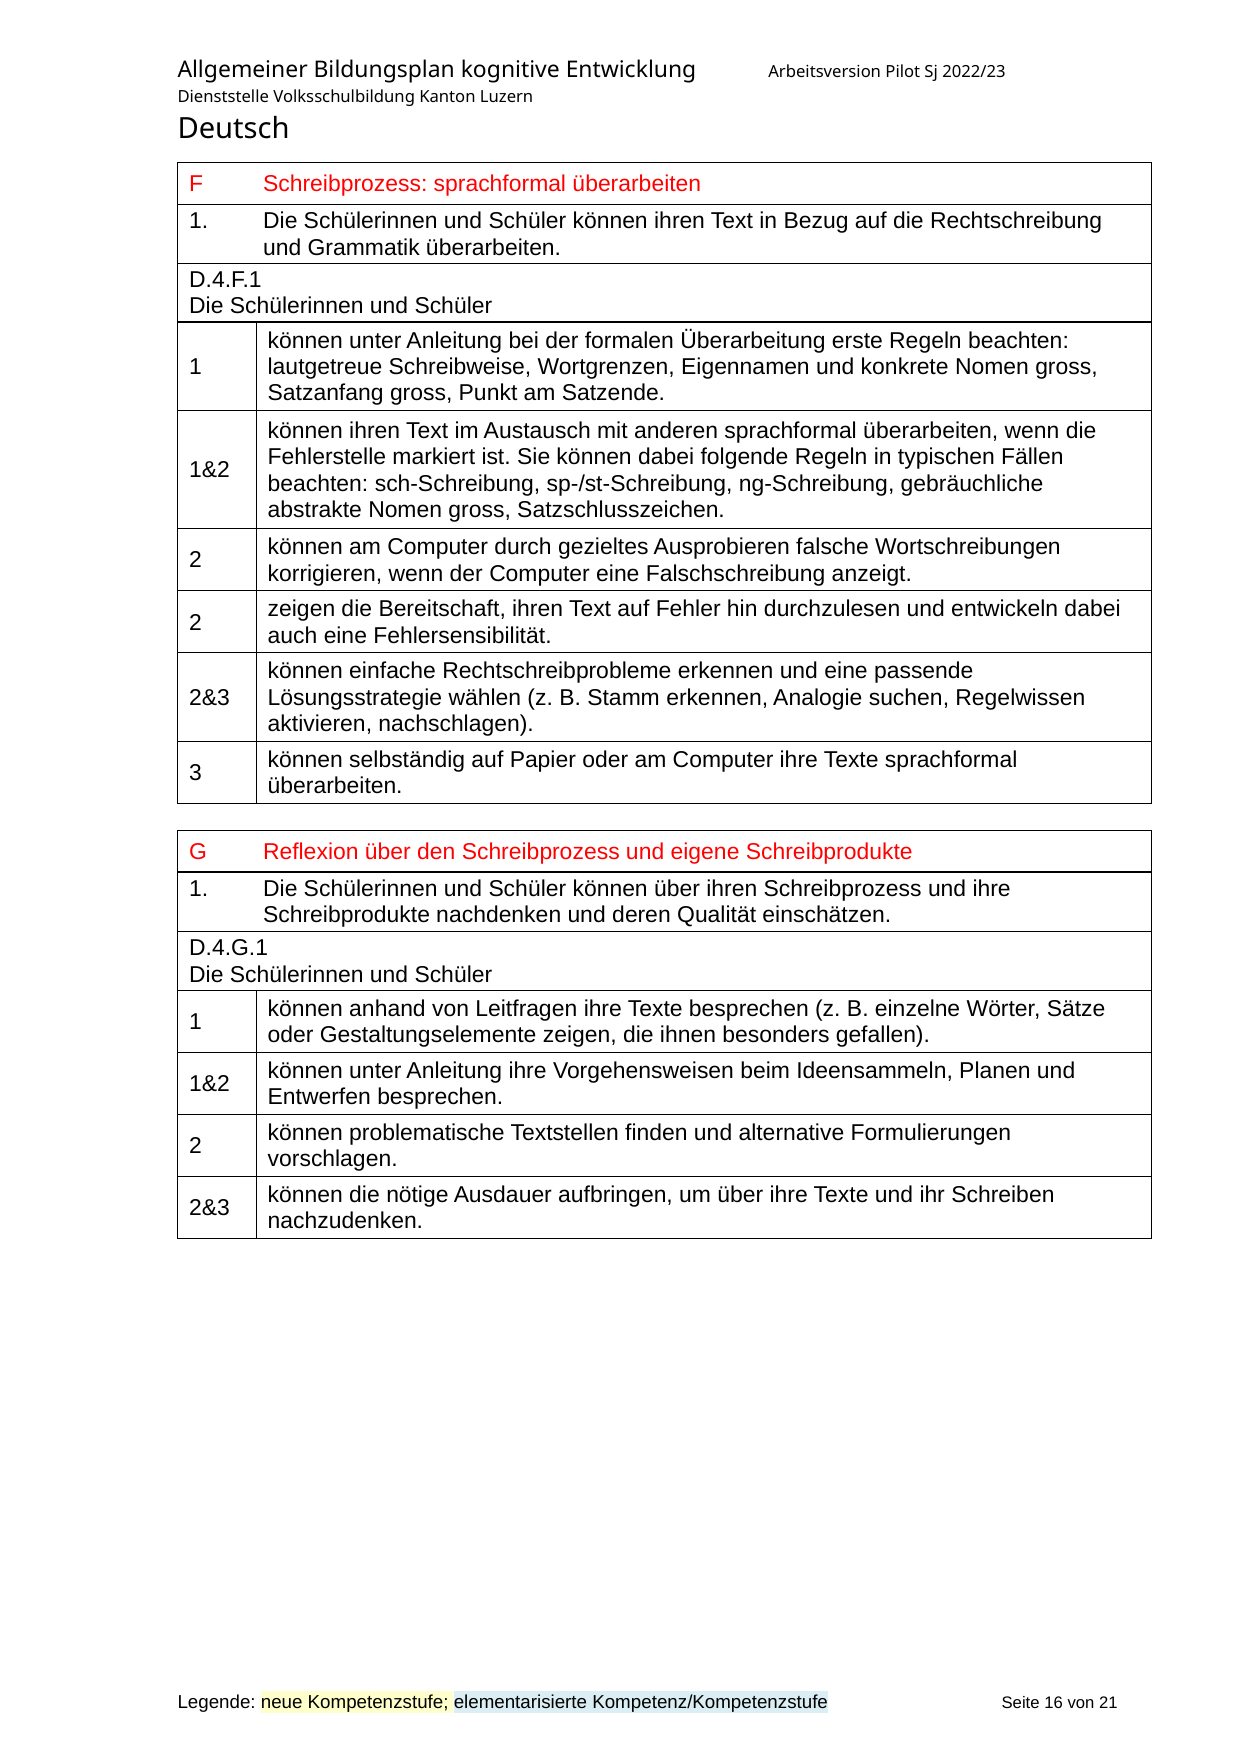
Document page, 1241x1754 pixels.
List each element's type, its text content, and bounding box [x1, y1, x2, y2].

table_cell 1 [178, 991, 256, 1052]
table_cell 2 [178, 591, 256, 652]
table_cell 3 [178, 742, 256, 803]
table_cell 1. Die Schülerinnen und Schüler können über ihren Schreibprozess und ihre Schreibprodukte nachdenken und deren Qualität einschätzen. [178, 873, 1151, 931]
table_cell können am Computer durch gezieltes Ausprobieren falsche Wortschreibungen korrigieren, wenn der Computer eine Falschschreibung anzeigt. [257, 529, 1151, 590]
table_cell können problematische Textstellen finden und alternative Formulierungen vorschlagen. [257, 1115, 1151, 1176]
table_cell können selbständig auf Papier oder am Computer ihre Texte sprachformal überarbeiten. [257, 742, 1151, 803]
table_cell 2&3 [178, 1177, 256, 1238]
table_cell können einfache Rechtschreibprobleme erkennen und eine passende Lösungsstrategie wählen (z. B. Stamm erkennen, Analogie suchen, Regelwissen aktivieren, nachschlagen). [257, 653, 1151, 741]
table_cell 1&2 [178, 411, 256, 528]
table_cell 2 [178, 529, 256, 590]
table_cell können ihren Text im Austausch mit anderen sprachformal überarbeiten, wenn die Fehlerstelle markiert ist. Sie können dabei folgende Regeln in typischen Fällen beachten: sch-Schreibung, sp-/st-Schreibung, ng-Schreibung, gebräuchliche abstrakte Nomen gross, Satzschlusszeichen. [257, 411, 1151, 528]
table_cell zeigen die Bereitschaft, ihren Text auf Fehler hin durchzulesen und entwickeln dabei auch eine Fehlersensibilität. [257, 591, 1151, 652]
table_cell 2 [178, 1115, 256, 1176]
table_header F Schreibprozess: sprachformal überarbeiten [178, 163, 1151, 203]
table_cell 1. Die Schülerinnen und Schüler können ihren Text in Bezug auf die Rechtschreibung und Grammatik überarbeiten. [178, 205, 1151, 262]
table_cell 1 [178, 323, 256, 410]
table_cell D.4.G.1 Die Schülerinnen und Schüler [178, 932, 1151, 989]
table_cell können unter Anleitung bei der formalen Überarbeitung erste Regeln beachten: lautgetreue Schreibweise, Wortgrenzen, Eigennamen und konkrete Nomen gross, Satzanfang gross, Punkt am Satzende. [257, 323, 1151, 410]
table_cell können unter Anleitung ihre Vorgehensweisen beim Ideensammeln, Planen und Entwerfen besprechen. [257, 1053, 1151, 1114]
table_cell können anhand von Leitfragen ihre Texte besprechen (z. B. einzelne Wörter, Sätze oder Gestaltungselemente zeigen, die ihnen besonders gefallen). [257, 991, 1151, 1052]
table_cell 1&2 [178, 1053, 256, 1114]
table_cell D.4.F.1 Die Schülerinnen und Schüler [178, 264, 1151, 321]
table_header G Reflexion über den Schreibprozess und eigene Schreibprodukte [178, 831, 1151, 871]
table_cell 2&3 [178, 653, 256, 741]
table_cell können die nötige Ausdauer aufbringen, um über ihre Texte und ihr Schreiben nachzudenken. [257, 1177, 1151, 1238]
